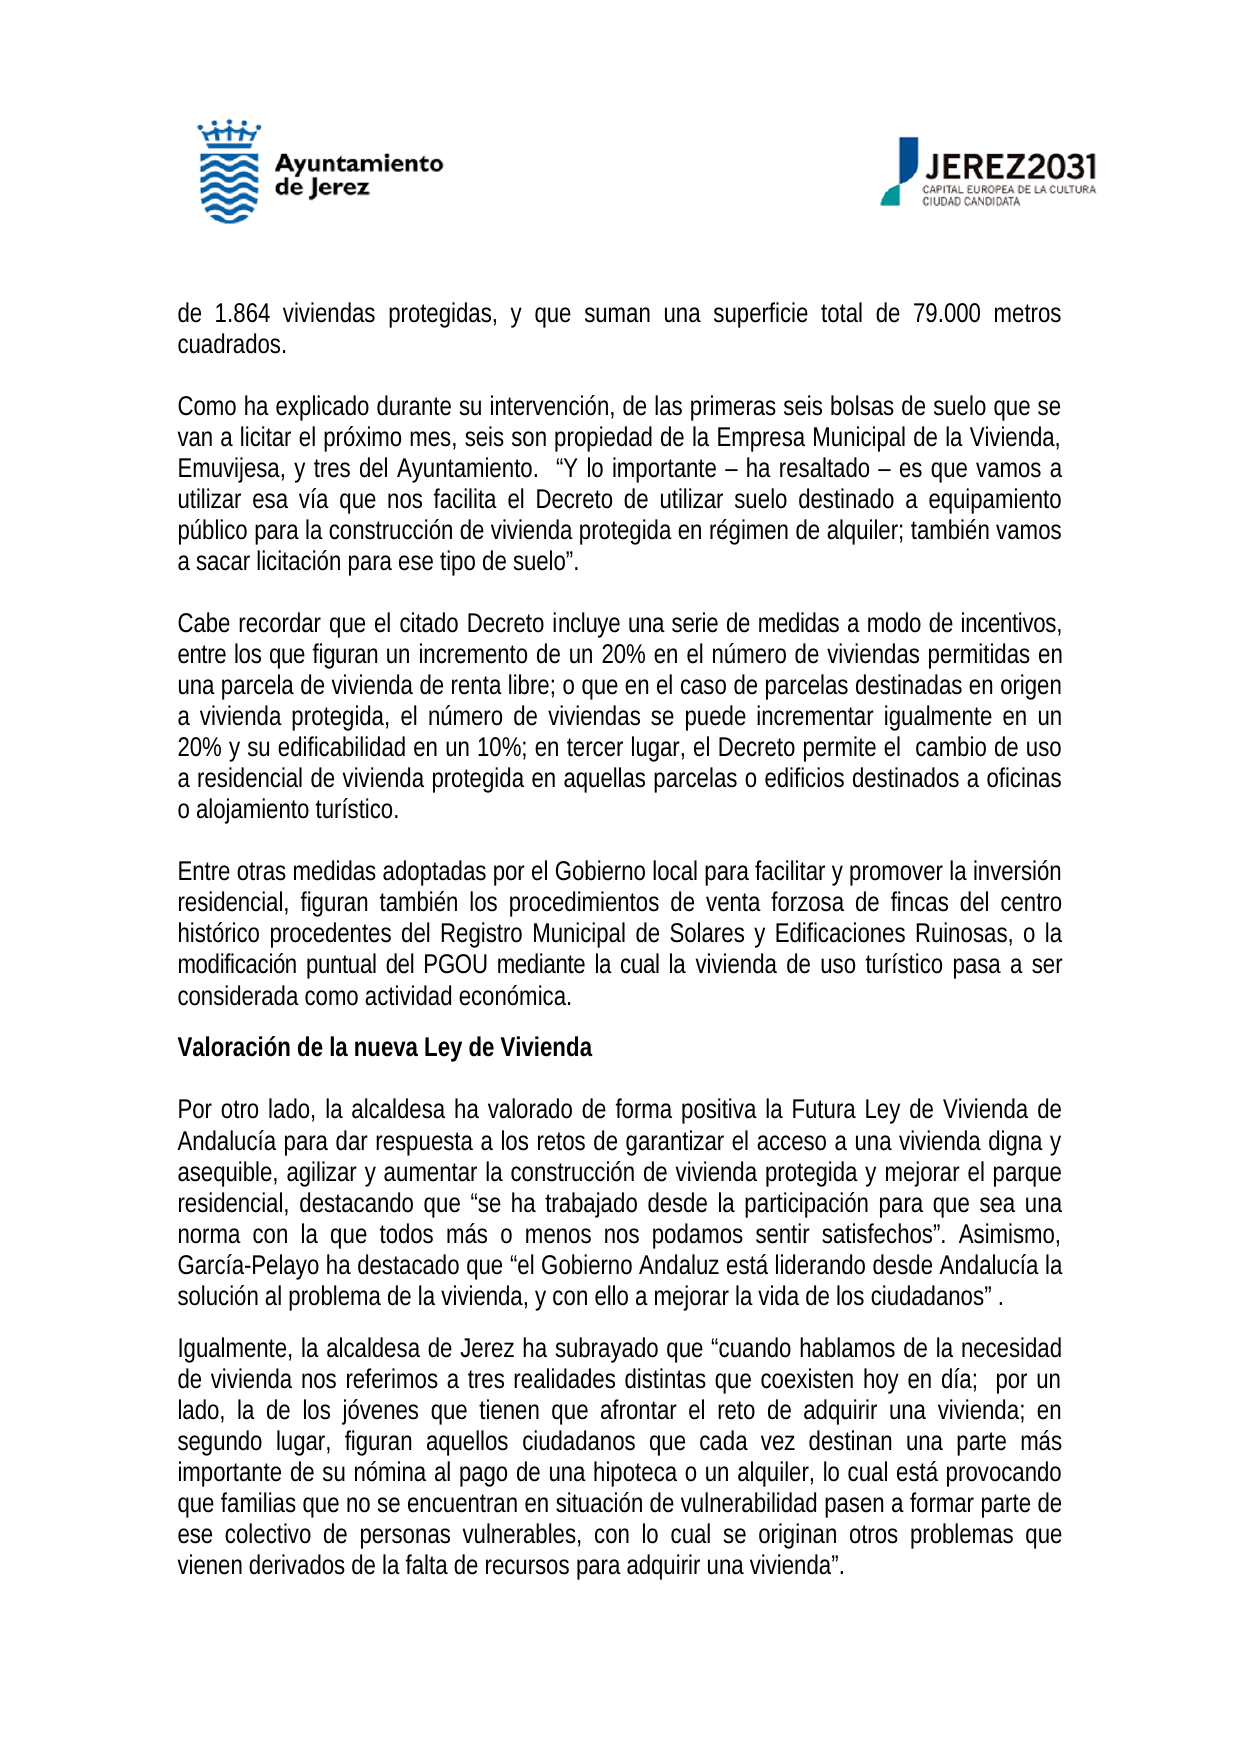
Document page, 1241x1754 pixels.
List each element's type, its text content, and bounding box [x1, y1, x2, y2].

text Valoración de la nueva Ley de Vivienda [177, 1032, 1063, 1063]
text Por otro lado, la alcaldesa ha valorado de forma positiva la Futura Ley de Vivienda de Andalucía para dar respuesta a los retos de garantizar el acceso a una vivienda digna y asequible, agilizar y aumentar la construcción de vivienda protegida y mejorar el parque residencial, destacando que “se ha trabajado desde la participación para que sea una norma con la que todos más o menos nos podamos sentir satisfechos”. Asimismo, García-Pelayo ha destacado que “el Gobierno Andaluz está liderando desde Andalucía la solución al problema de la vivienda, y con ello a mejorar la vida de los ciudadanos” . [177, 1094, 1063, 1311]
picture [177, 73, 1200, 268]
text Cabe recordar que el citado Decreto incluye una serie de medidas a modo de incentivos, entre los que figuran un incremento de un 20% en el número de viviendas permitidas en una parcela de vivienda de renta libre; o que en el caso de parcelas destinadas en origen a vivienda protegida, el número de viviendas se puede incrementar igualmente en un 20% y su edificabilidad en un 10%; en tercer lugar, el Decreto permite el cambio de uso a residencial de vivienda protegida en aquellas parcelas o edificios destinados a oficinas o alojamiento turístico. [177, 607, 1063, 824]
text Como ha explicado durante su intervención, de las primeras seis bolsas de suelo que se van a licitar el próximo mes, seis son propiedad de la Empresa Municipal de la Vivienda, Emuvijesa, y tres del Ayuntamiento. “Y lo importante – ha resaltado – es que vamos a utilizar esa vía que nos facilita el Decreto de utilizar suelo destinado a equipamiento público para la construcción de vivienda protegida en régimen de alquiler; también vamos a sacar licitación para ese tipo de suelo”. [177, 390, 1063, 576]
text Igualmente, la alcaldesa de Jerez ha subrayado que “cuando hablamos de la necesidad de vivienda nos referimos a tres realidades distintas que coexisten hoy en día; por un lado, la de los jóvenes que tienen que afrontar el reto de adquirir una vivienda; en segundo lugar, figuran aquellos ciudadanos que cada vez destinan una parte más importante de su nómina al pago de una hipoteca o un alquiler, lo cual está provocando que familias que no se encuentran en situación de vulnerabilidad pasen a formar parte de ese colectivo de personas vulnerables, con lo cual se originan otros problemas que vienen derivados de la falta de recursos para adquirir una vivienda”. [177, 1332, 1063, 1580]
text Entre otras medidas adoptadas por el Gobierno local para facilitar y promover la inversión residencial, figuran también los procedimientos de venta forzosa de fincas del centro histórico procedentes del Registro Municipal de Solares y Edificaciones Ruinosas, o la modificación puntual del PGOU mediante la cual la vivienda de uso turístico pasa a ser considerada como actividad económica. [177, 856, 1063, 1011]
